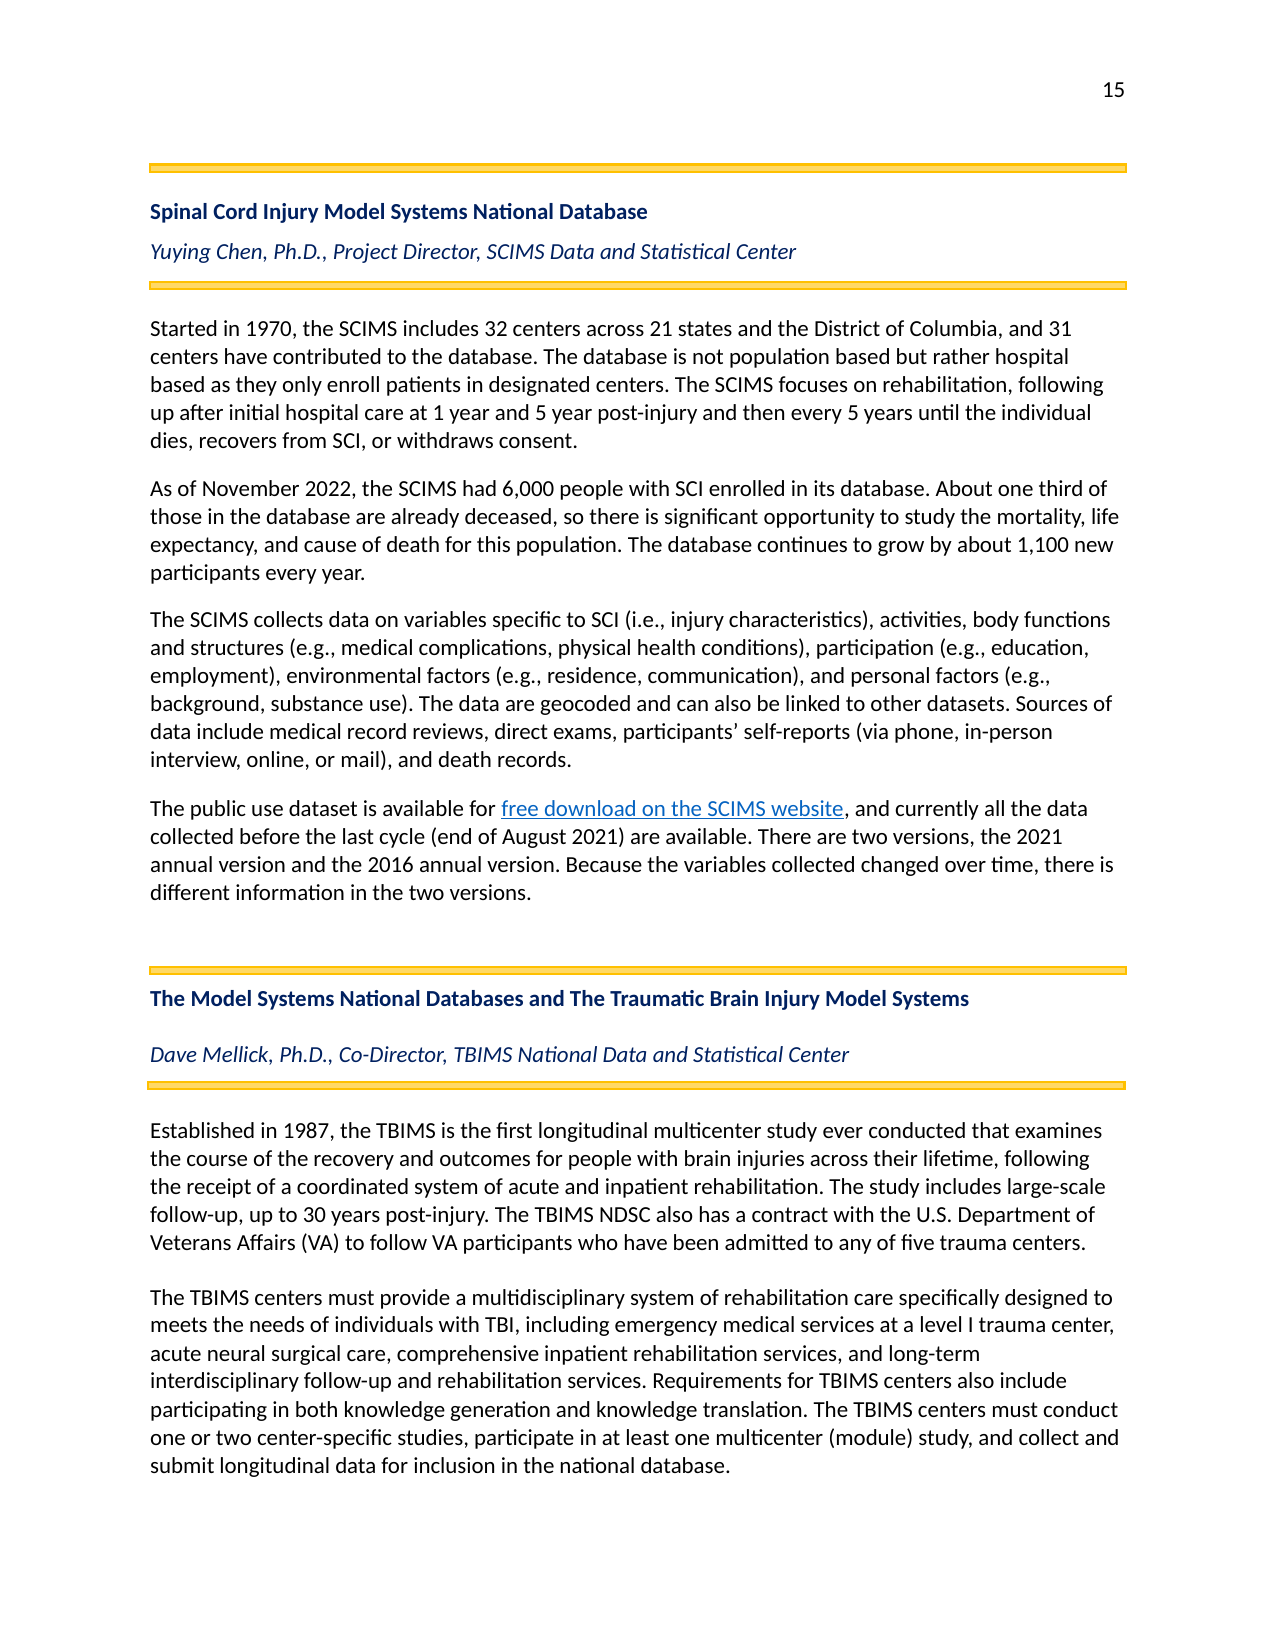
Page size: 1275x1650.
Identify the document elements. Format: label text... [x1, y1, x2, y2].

subtitle The Model Systems National Databases and The Traumatic Brain Injury Model Systems [150, 984, 1125, 1012]
text Established in 1987, the TBIMS is the first longitudinal multicenter study ever conducted that examines the course of the recovery and outcomes for people with brain injuries across their lifetime, following the receipt of a coordinated system of acute and inpatient rehabilitation. The study includes large-scale follow-up, up to 30 years post-injury. The TBIMS NDSC also has a contract with the U.S. Department of Veterans Affairs (VA) to follow VA participants who have been admitted to any of five trauma centers. [150, 1116, 1125, 1256]
text The TBIMS centers must provide a multidisciplinary system of rehabilitation care specifically designed to meets the needs of individuals with TBI, including emergency medical services at a level I trauma center, acute neural surgical care, comprehensive inpatient rehabilitation services, and long-term interdisciplinary follow-up and rehabilitation services. Requirements for TBIMS centers also include participating in both knowledge generation and knowledge translation. The TBIMS centers must conduct one or two center-specific studies, participate in at least one multicenter (module) study, and collect and submit longitudinal data for inclusion in the national database. [150, 1256, 1125, 1479]
text Yuying Chen, Ph.D., Project Director, SCIMS Data and Statistical Center [150, 237, 1125, 265]
text Started in 1970, the SCIMS includes 32 centers across 21 states and the District of Columbia, and 31 centers have contributed to the database. The database is not population based but rather hospital based as they only enroll patients in designated centers. The SCIMS focuses on rehabilitation, following up after initial hospital care at 1 year and 5 year post-injury and then every 5 years until the individual dies, recovers from SCI, or withdraws consent. [150, 314, 1125, 454]
text The SCIMS collects data on variables specific to SCI (i.e., injury characteristics), activities, body functions and structures (e.g., medical complications, physical health conditions), participation (e.g., education, employment), environmental factors (e.g., residence, communication), and personal factors (e.g., background, substance use). The data are geocoded and can also be linked to other datasets. Sources of data include medical record reviews, direct exams, participants’ self-reports (via phone, in-person interview, online, or mail), and death records. [150, 605, 1125, 773]
subtitle Spinal Cord Injury Model Systems National Database [150, 197, 1125, 225]
text Dave Mellick, Ph.D., Co-Director, TBIMS National Data and Statistical Center [150, 1040, 1125, 1068]
text The public use dataset is available for free download on the SCIMS website, and currently all the data collected before the last cycle (end of August 2021) are available. There are two versions, the 2021 annual version and the 2016 annual version. Because the variables collected changed over time, there is different information in the two versions. [150, 794, 1125, 906]
text As of November 2022, the SCIMS had 6,000 people with SCI enrolled in its database. About one third of those in the database are already deceased, so there is significant opportunity to study the mortality, life expectancy, and cause of death for this population. The database continues to grow by about 1,100 new participants every year. [150, 474, 1125, 586]
